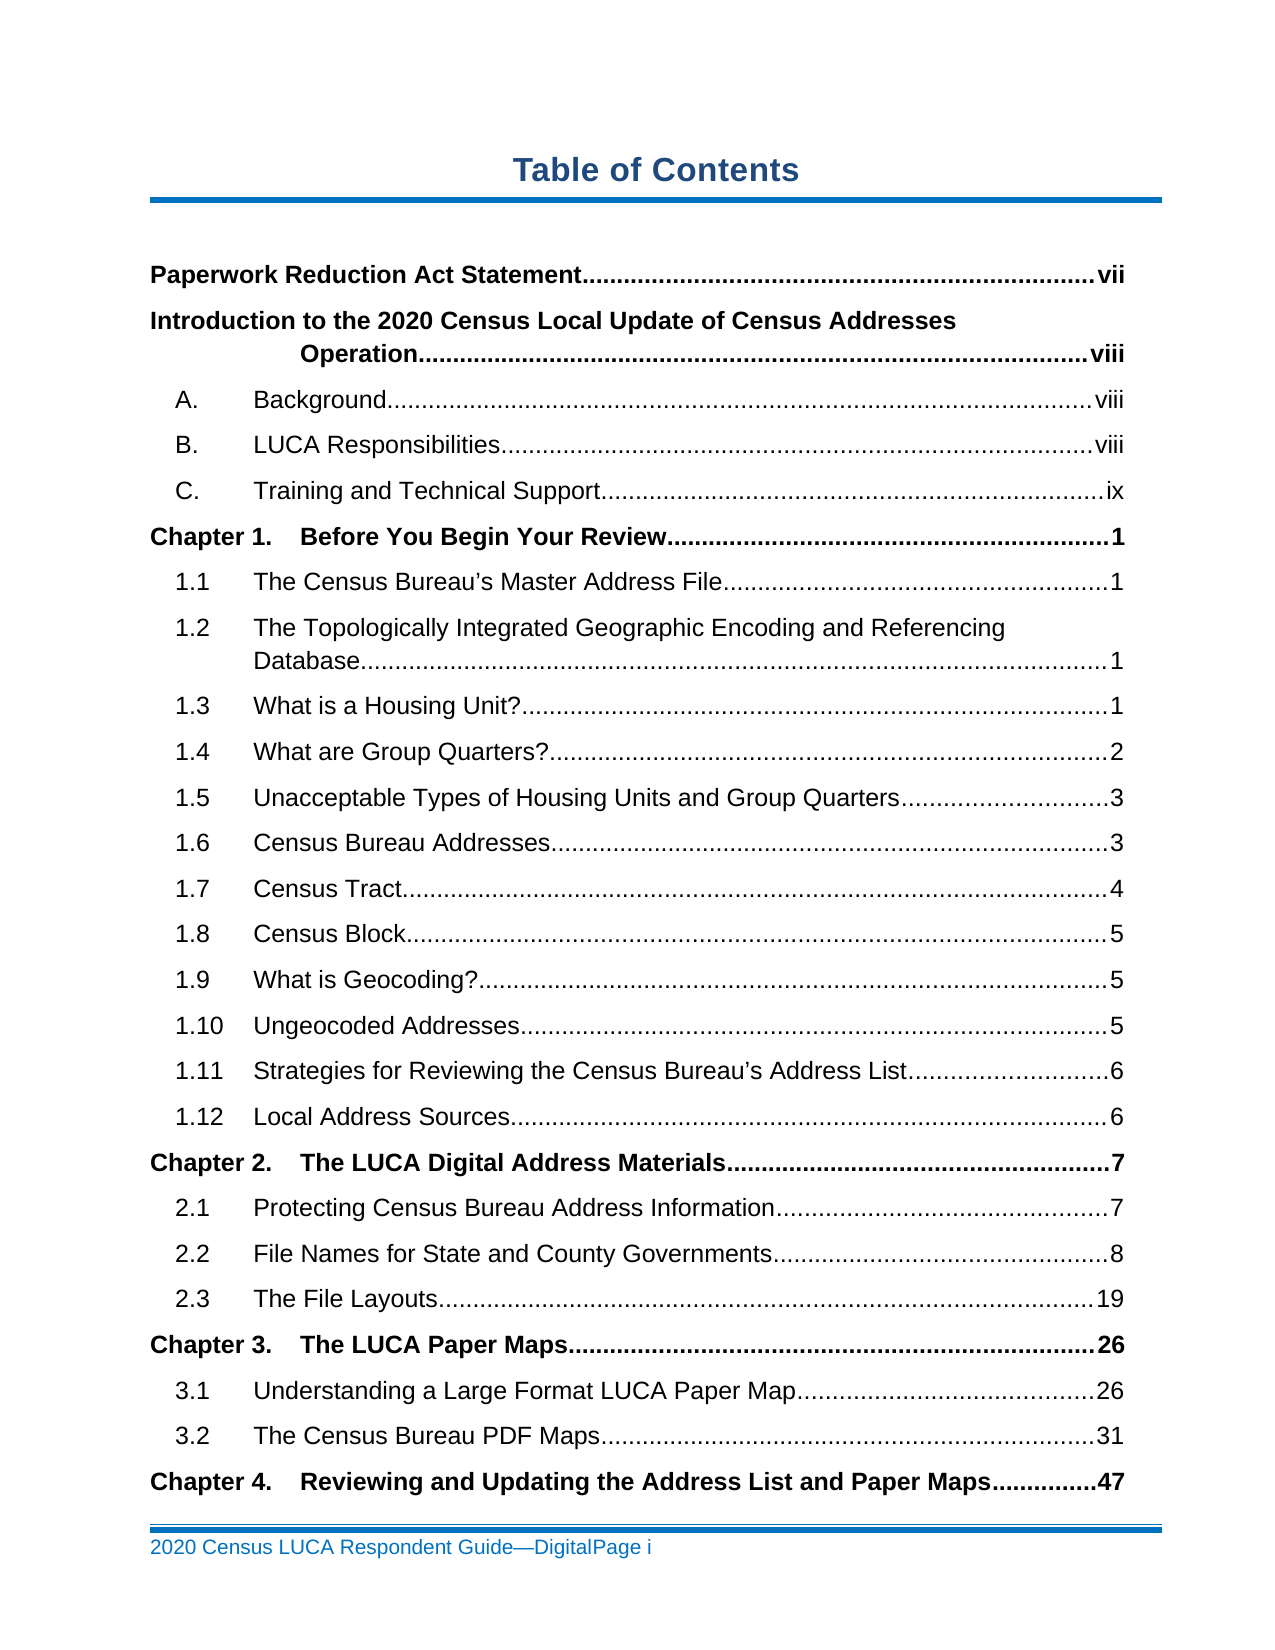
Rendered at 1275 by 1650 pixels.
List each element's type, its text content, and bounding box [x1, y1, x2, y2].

text 1.12 Local Address Sources 6 [175, 1102, 1059, 1131]
text 1.8 Census Block 5 [175, 919, 1059, 948]
text B. LUCA Responsibilities viii [175, 430, 1059, 459]
text Table of Contents [150, 150, 1162, 197]
text 1.5 Unacceptable Types of Housing Units and Group Quarters 3 [175, 782, 1059, 811]
text 3.2 The Census Bureau PDF Maps 31 [175, 1421, 1059, 1450]
text Chapter 2. The LUCA Digital Address Materials 7 [150, 1147, 1059, 1176]
text 1.11 Strategies for Reviewing the Census Bureau’s Address List 6 [175, 1056, 1059, 1085]
text 2.3 The File Layouts 19 [175, 1284, 1059, 1313]
text Chapter 1. Before You Begin Your Review 1 [150, 521, 1059, 550]
text 1.9 What is Geocoding? 5 [175, 965, 1059, 994]
text 1.2 The Topologically Integrated Geographic Encoding and Referencing Database 1 [175, 613, 1059, 674]
text 2.2 File Names for State and County Governments 8 [175, 1239, 1059, 1267]
text 2.1 Protecting Census Bureau Address Information 7 [175, 1193, 1059, 1222]
text A. Background viii [175, 384, 1059, 413]
text 3.1 Understanding a Large Format LUCA Paper Map 26 [175, 1376, 1059, 1404]
text C. Training and Technical Support ix [175, 476, 1059, 504]
text 1.1 The Census Bureau’s Master Address File 1 [175, 567, 1059, 596]
text Introduction to the 2020 Census Local Update of Census Addresses Operation viii [150, 306, 1059, 368]
text 1.3 What is a Housing Unit? 1 [175, 691, 1059, 720]
text Chapter 3. The LUCA Paper Maps 26 [150, 1330, 1059, 1359]
text 1.6 Census Bureau Addresses 3 [175, 828, 1059, 857]
text Chapter 4. Reviewing and Updating the Address List and Paper Maps 47 [150, 1467, 1059, 1496]
text Paperwork Reduction Act Statement vii [150, 261, 1059, 289]
text 1.4 What are Group Quarters? 2 [175, 737, 1059, 766]
text 1.7 Census Tract 4 [175, 874, 1059, 902]
text 1.10 Ungeocoded Addresses 5 [175, 1011, 1059, 1039]
